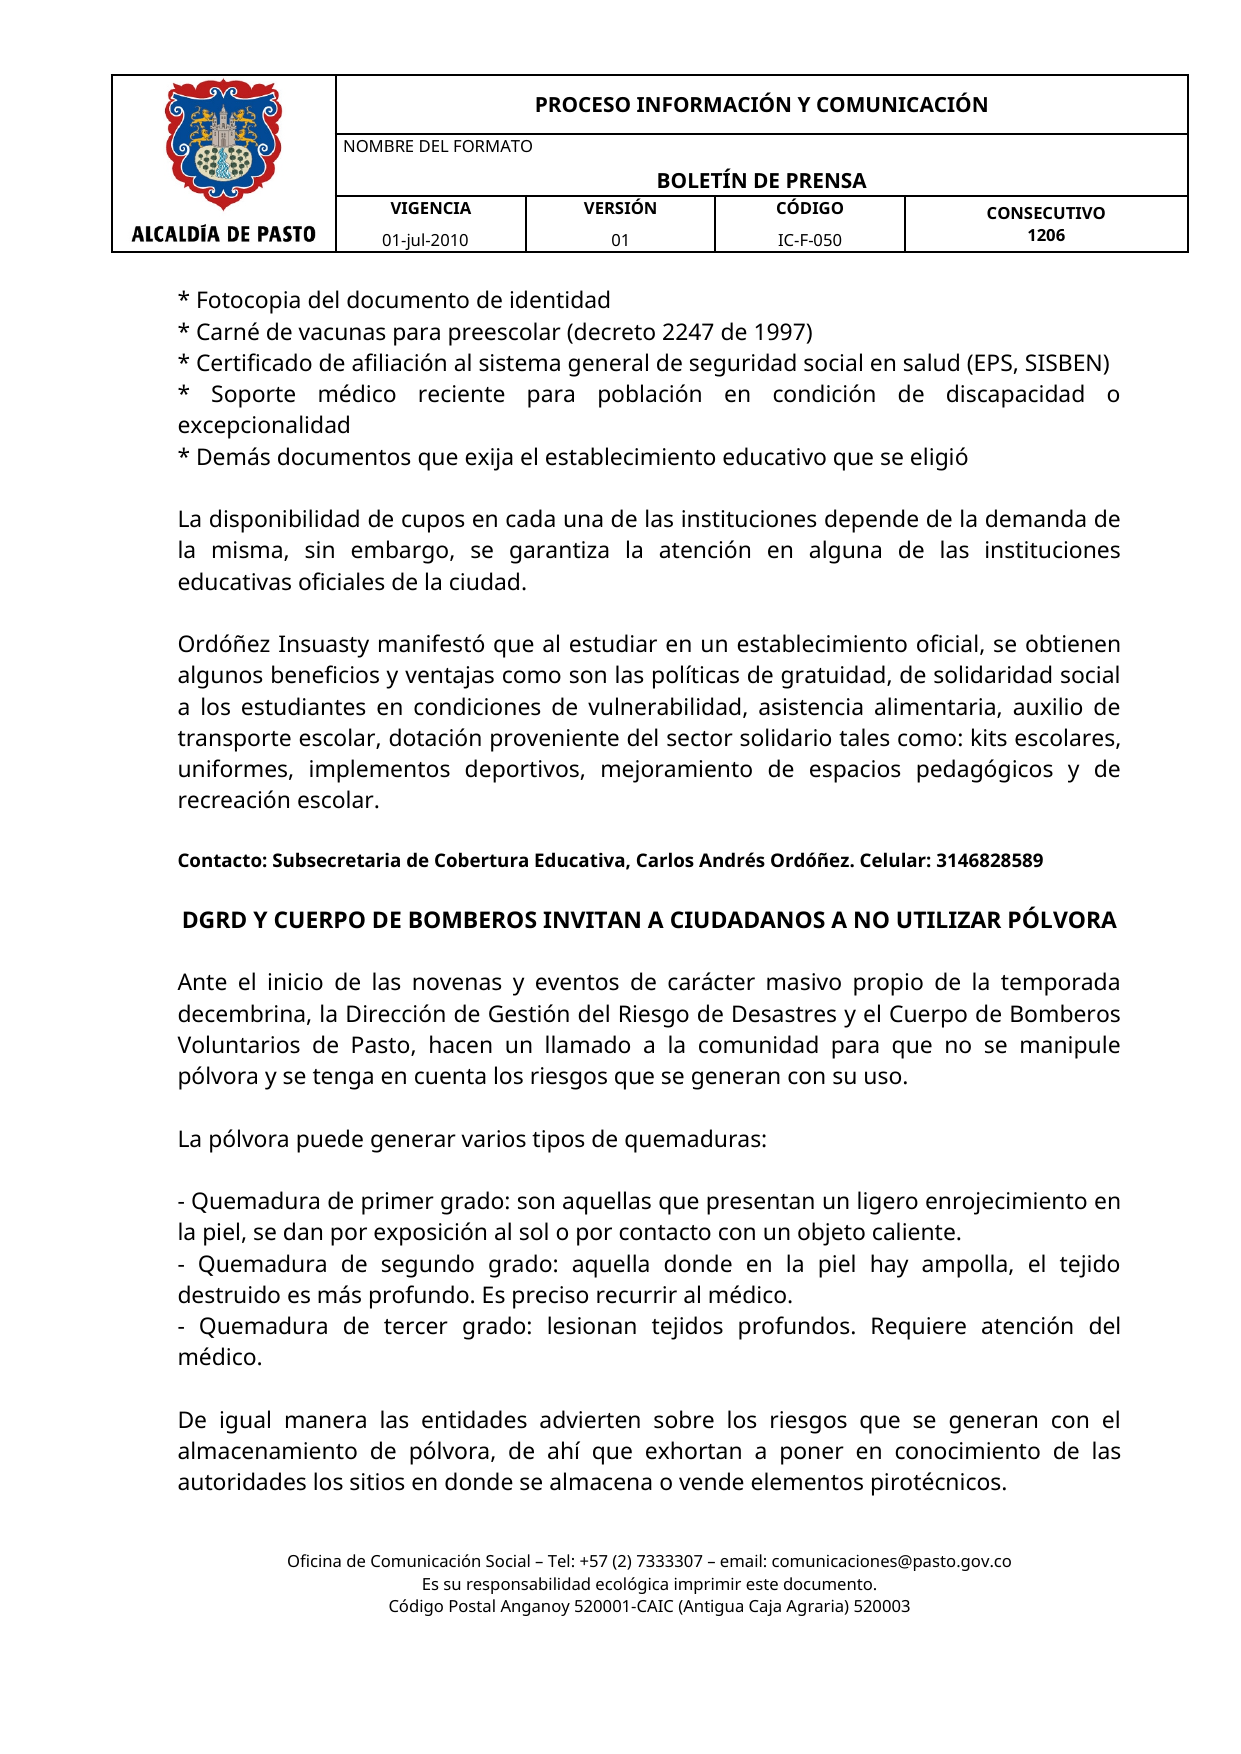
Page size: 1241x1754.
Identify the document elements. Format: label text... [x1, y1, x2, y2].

text - Quemadura de tercer grado: lesionan tejidos profundos. Requiere atención del médico. [177, 1310, 1122, 1372]
text * Demás documentos que exija el establecimiento educativo que se eligió [177, 441, 1122, 472]
text - Quemadura de primer grado: son aquellas que presentan un ligero enrojecimiento en la piel, se dan por exposición al sol o por contacto con un objeto caliente. [177, 1185, 1122, 1247]
text Ante el inicio de las novenas y eventos de carácter masivo propio de la temporada decembrina, la Dirección de Gestión del Riesgo de Desastres y el Cuerpo de Bomberos Voluntarios de Pasto, hacen un llamado a la comunidad para que no se manipule pólvora y se tenga en cuenta los riesgos que se generan con su uso. [177, 966, 1122, 1091]
picture [118, 76, 327, 242]
text Ordóñez Insuasty manifestó que al estudiar en un establecimiento oficial, se obtienen algunos beneficios y ventajas como son las políticas de gratuidad, de solidaridad social a los estudiantes en condiciones de vulnerabilidad, asistencia alimentaria, auxilio de transporte escolar, dotación proveniente del sector solidario tales como: kits escolares, uniformes, implementos deportivos, mejoramiento de espacios pedagógicos y de recreación escolar. [177, 628, 1122, 816]
text DGRD Y CUERPO DE BOMBEROS INVITAN A CIUDADANOS A NO UTILIZAR PÓLVORA [177, 904, 1122, 935]
text Contacto: Subsecretaria de Cobertura Educativa, Carlos Andrés Ordóñez. Celular: 3146828589 [177, 847, 1122, 872]
text La pólvora puede generar varios tipos de quemaduras: [177, 1122, 1122, 1154]
text * Soporte médico reciente para población en condición de discapacidad o excepcionalidad [177, 378, 1122, 441]
text La disponibilidad de cupos en cada una de las instituciones depende de la demanda de la misma, sin embargo, se garantiza la atención en alguna de las instituciones educativas oficiales de la ciudad. [177, 503, 1122, 597]
text * Certificado de afiliación al sistema general de seguridad social en salud (EPS, SISBEN) [177, 347, 1122, 378]
text * Carné de vacunas para preescolar (decreto 2247 de 1997) [177, 316, 1122, 347]
text - Quemadura de segundo grado: aquella donde en la piel hay ampolla, el tejido destruido es más profundo. Es preciso recurrir al médico. [177, 1247, 1122, 1310]
text * Fotocopia del documento de identidad [177, 284, 1122, 316]
text De igual manera las entidades advierten sobre los riesgos que se generan con el almacenamiento de pólvora, de ahí que exhortan a poner en conocimiento de las autoridades los sitios en donde se almacena o vende elementos pirotécnicos. [177, 1404, 1122, 1497]
